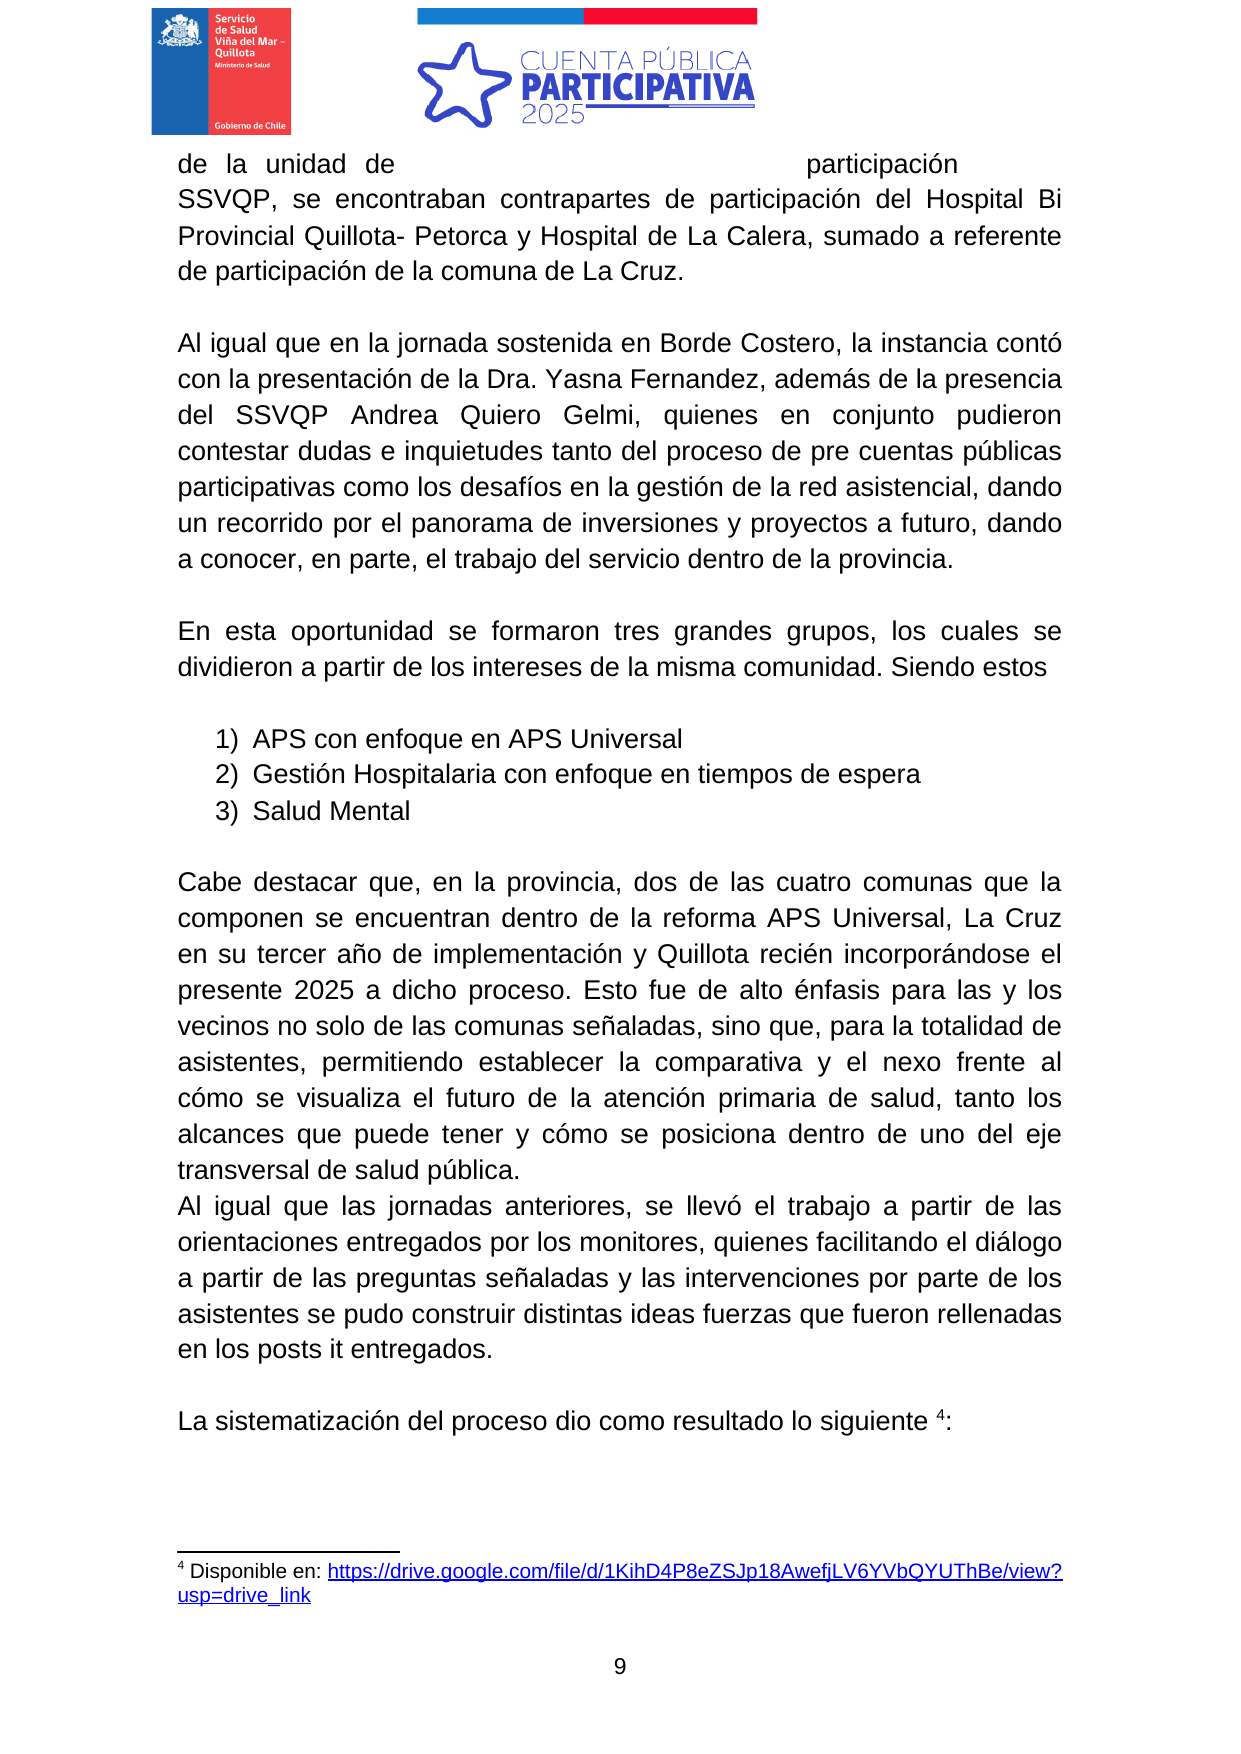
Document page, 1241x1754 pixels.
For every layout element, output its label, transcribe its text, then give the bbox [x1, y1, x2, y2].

text Al igual que las jornadas anteriores, se llevó el trabajo a partir de las orientaciones entregados por los monitores, quienes facilitando el diálogo a partir de las preguntas señaladas y las intervenciones por parte de los asistentes se pudo construir distintas ideas fuerzas que fueron rellenadas en los posts it entregados. [177, 1190, 1063, 1365]
picture [151, 8, 292, 135]
text En esta oportunidad se formaron tres grandes grupos, los cuales se dividieron a partir de los intereses de la misma comunidad. Siendo estos [177, 615, 1063, 682]
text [177, 148, 1063, 287]
text Al igual que en la jornada sostenida en Borde Costero, la instancia contó con la presentación de la Dra. Yasna Fernandez, además de la presencia del SSVQP Andrea Quiero Gelmi, quienes en conjunto pudieron contestar dudas e inquietudes tanto del proceso de pre cuentas públicas participativas como los desafíos en la gestión de la red asistencial, dando un recorrido por el panorama de inversiones y proyectos a futuro, dando a conocer, en parte, el trabajo del servicio dentro de la provincia. [177, 327, 1063, 574]
list APS con enfoque en APS Universal [215, 723, 1063, 754]
text La sistematización del proceso dio como resultado lo siguiente : [177, 1405, 1063, 1437]
text Cabe destacar que, en la provincia, dos de las cuatro comunas que la componen se encuentran dentro de la reforma APS Universal, La Cruz en su tercer año de implementación y Quillota recién incorporándose el presente 2025 a dicho proceso. Esto fue de alto énfasis para las y los vecinos no solo de las comunas señaladas, sino que, para la totalidad de asistentes, permitiendo establecer la comparativa y el nexo frente al cómo se visualiza el futuro de la atención primaria de salud, tanto los alcances que puede tener y cómo se posiciona dentro de uno del eje transversal de salud pública. [177, 866, 1063, 1185]
list Salud Mental [215, 794, 1063, 826]
picture [414, 8, 788, 132]
list Gestión Hospitalaria con enfoque en tiempos de espera [215, 758, 1063, 790]
